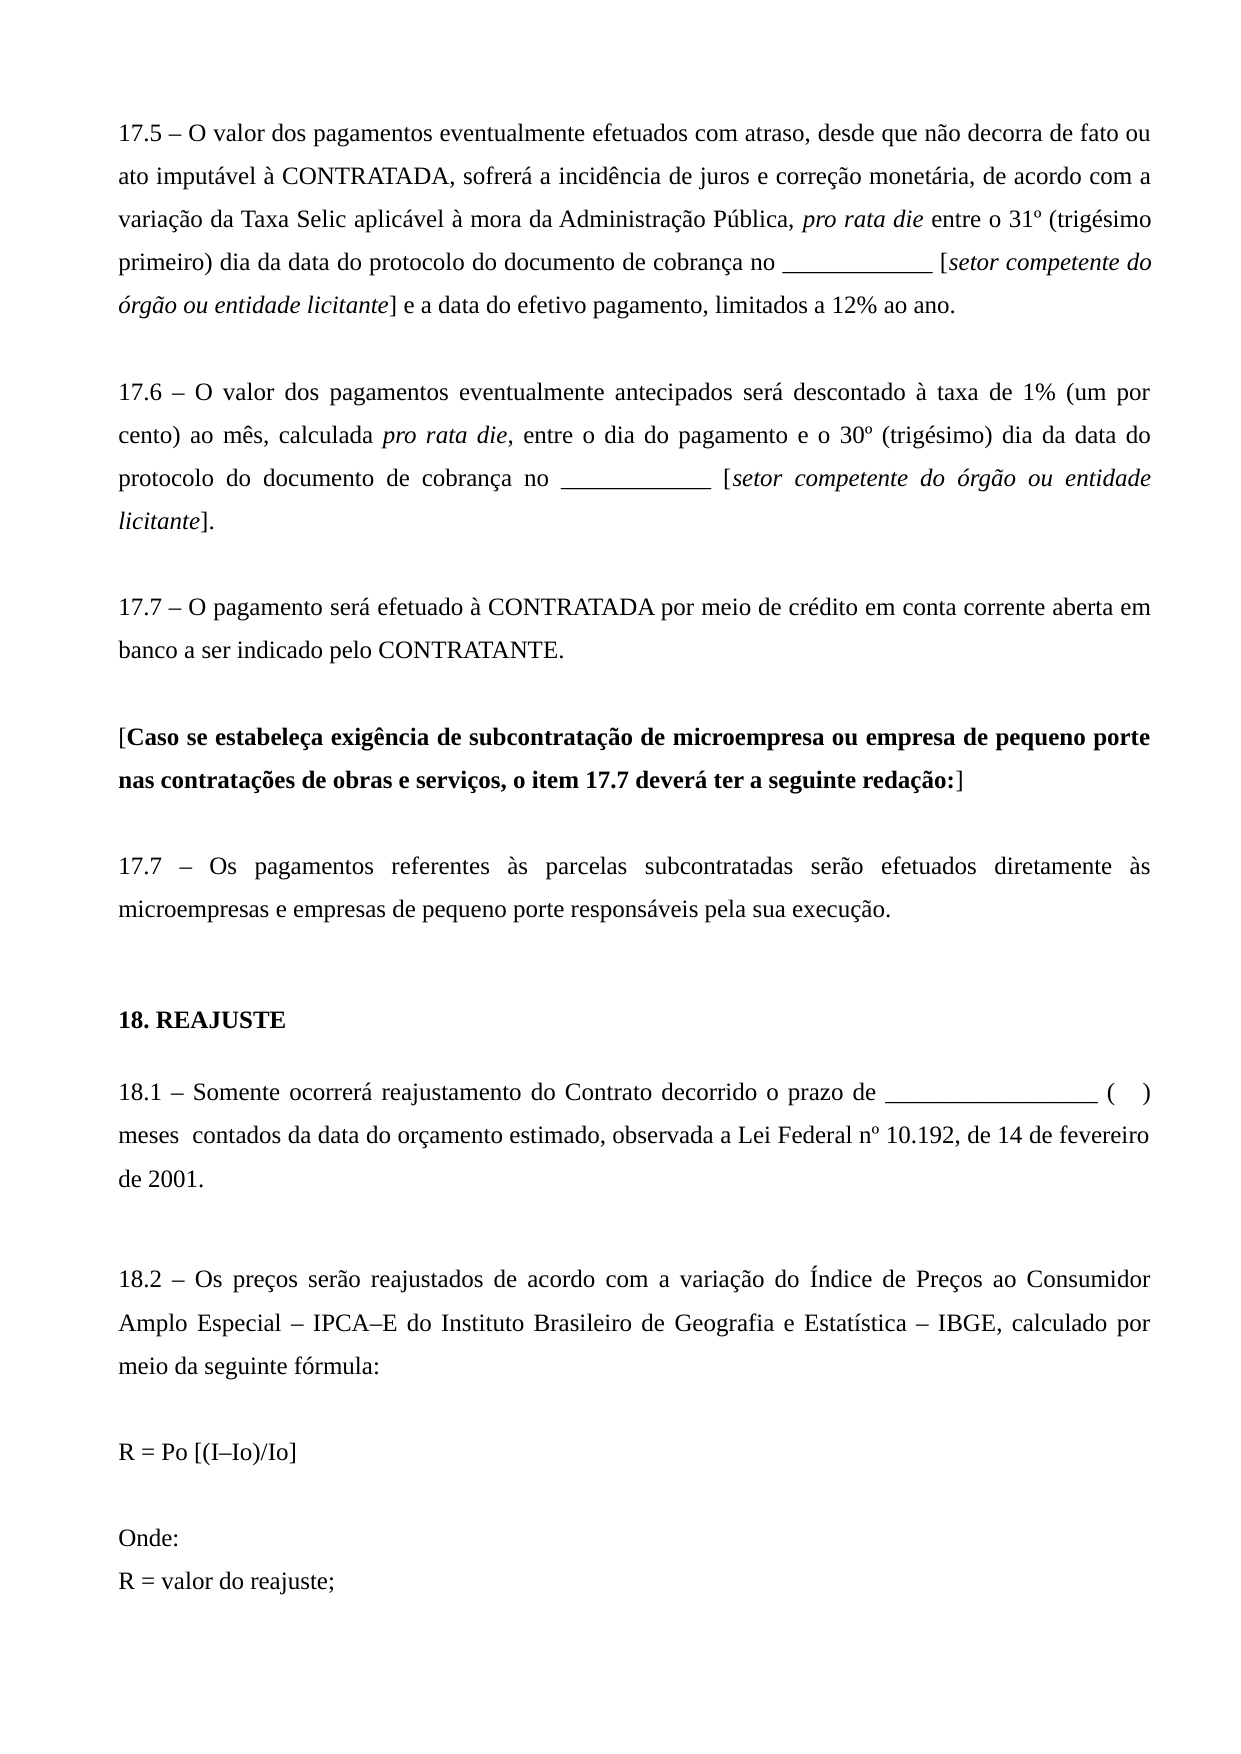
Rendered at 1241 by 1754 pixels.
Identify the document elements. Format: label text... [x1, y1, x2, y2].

text R = valor do reajuste; [118, 1566, 1152, 1595]
text [Caso se estabeleça exigência de subcontratação de microempresa ou empresa de pequeno porte nas contratações de obras e serviços, o item 17.7 deverá ter a seguinte redação:] [118, 722, 1152, 794]
text 18.1 – Somente ocorrerá reajustamento do Contrato decorrido o prazo de _________________ ( ) meses contados da data do orçamento estimado, observada a Lei Federal nº 10.192, de 14 de fevereiro de 2001. [118, 1077, 1152, 1192]
text 18.2 – Os preços serão reajustados de acordo com a variação do Índice de Preços ao Consumidor Amplo Especial – IPCA–E do Instituto Brasileiro de Geografia e Estatística – IBGE, calculado por meio da seguinte fórmula: [118, 1264, 1152, 1379]
text R = Po [(I–Io)/Io] [118, 1437, 1152, 1466]
text 17.5 – O valor dos pagamentos eventualmente efetuados com atraso, desde que não decorra de fato ou ato imputável à CONTRATADA, sofrerá a incidência de juros e correção monetária, de acordo com a variação da Taxa Selic aplicável à mora da Administração Pública, pro rata die entre o 31º (trigésimo primeiro) dia da data do protocolo do documento de cobrança no ____________ [setor competente do órgão ou entidade licitante] e a data do efetivo pagamento, limitados a 12% ao ano. [118, 118, 1152, 319]
text 17.7 – O pagamento será efetuado à CONTRATADA por meio de crédito em conta corrente aberta em banco a ser indicado pelo CONTRATANTE. [118, 592, 1152, 664]
text 17.7 – Os pagamentos referentes às parcelas subcontratadas serão efetuados diretamente às microempresas e empresas de pequeno porte responsáveis pela sua execução. [118, 851, 1152, 923]
text Onde: [118, 1523, 1152, 1552]
text 17.6 – O valor dos pagamentos eventualmente antecipados será descontado à taxa de 1% (um por cento) ao mês, calculada pro rata die, entre o dia do pagamento e o 30º (trigésimo) dia da data do protocolo do documento de cobrança no ____________ [setor competente do órgão ou entidade licitante]. [118, 377, 1152, 535]
subtitle 18. REAJUSTE [118, 1006, 1122, 1034]
